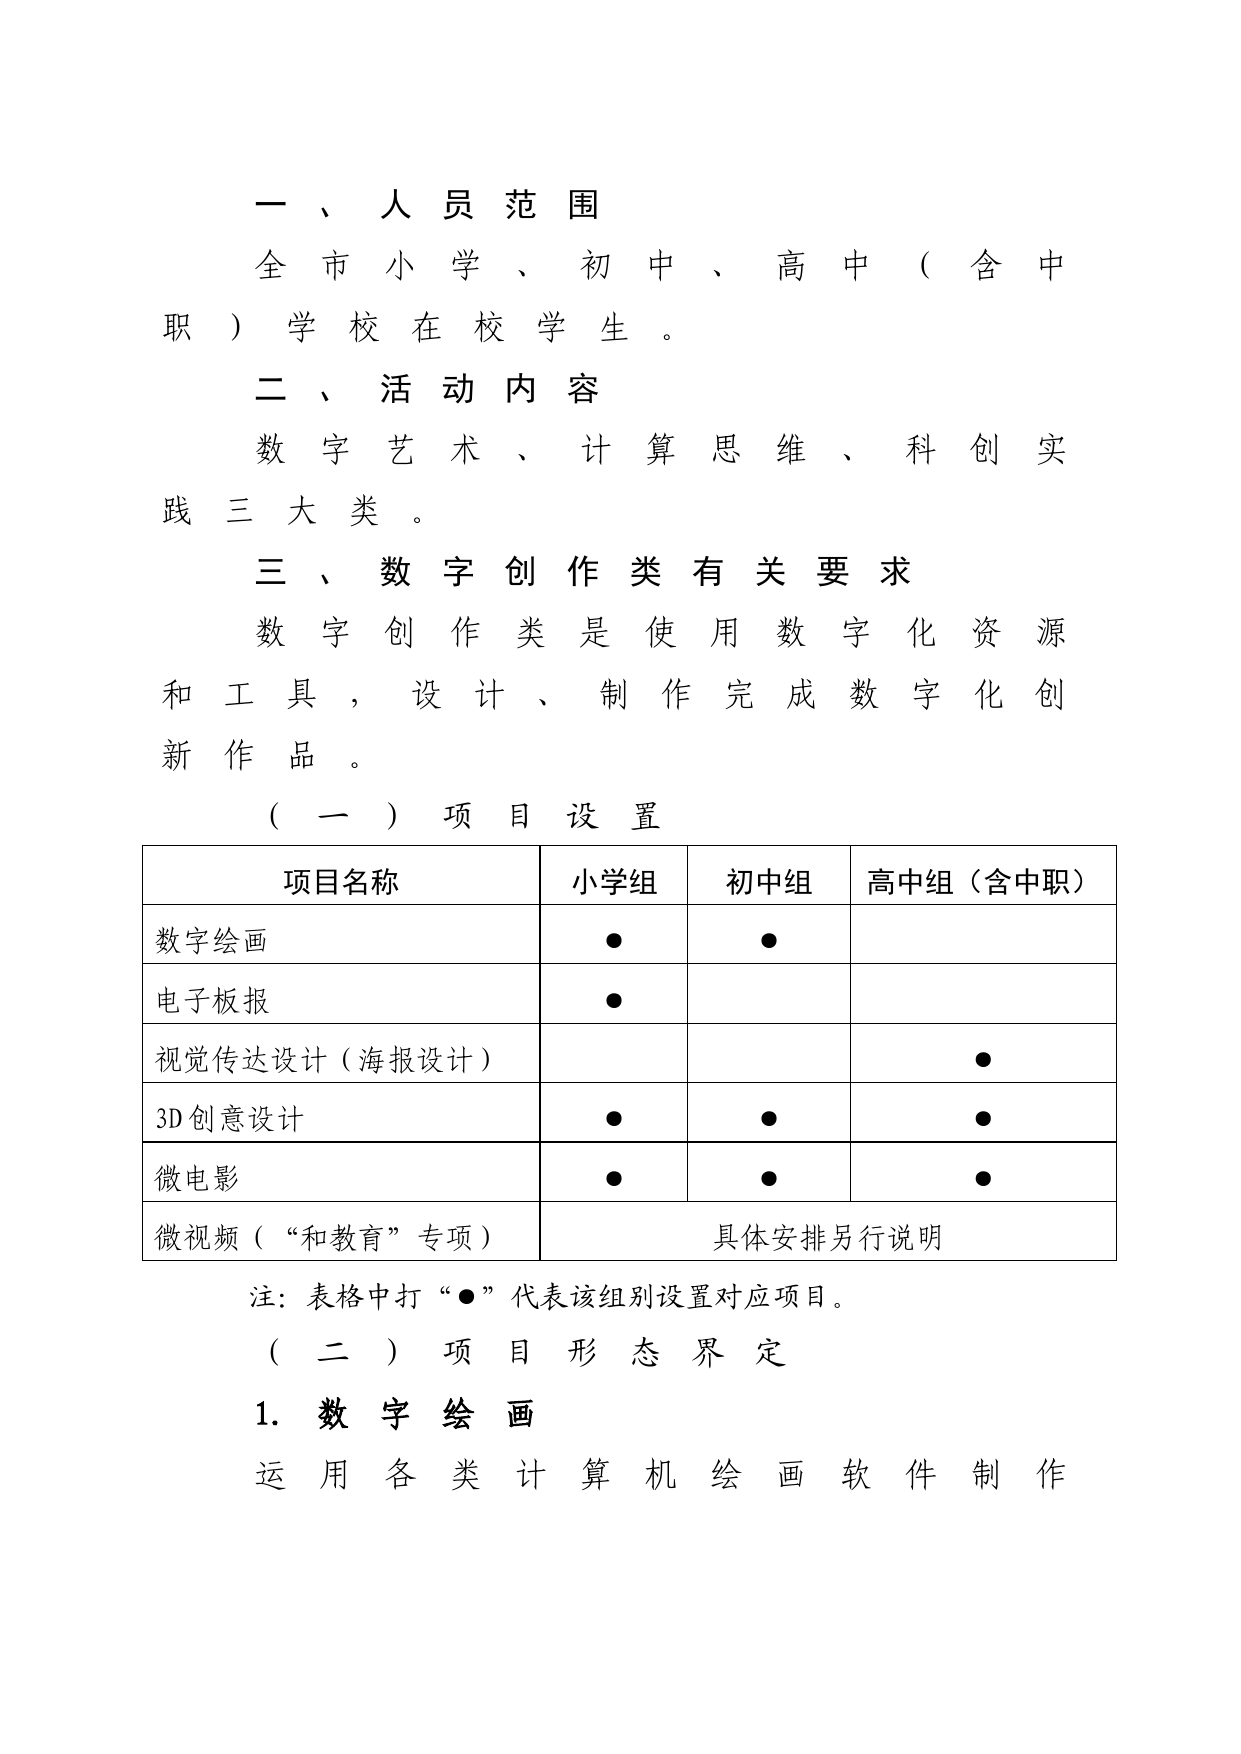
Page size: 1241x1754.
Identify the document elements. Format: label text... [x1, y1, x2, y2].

table_cell 视觉传达设计（海报设计） [143, 1024, 539, 1082]
table_cell [851, 964, 1116, 1023]
table_cell ● [541, 1143, 687, 1201]
table_header 高中组（含中职） [851, 846, 1116, 904]
table_cell ● [851, 1083, 1116, 1141]
text 注：表格中打“●”代表该组别设置对应项目。 [160, 1261, 1098, 1319]
text 1.数字绘画 [160, 1381, 1098, 1442]
table_cell 微电影 [143, 1143, 539, 1201]
text 数字创作类是使用数字化资源和工具，设计、制作完成数字化创新作品。 [160, 600, 1098, 783]
table_cell ● [688, 905, 850, 963]
table_cell [851, 905, 1116, 963]
table_cell 3D创意设计 [143, 1083, 539, 1141]
text 数字艺术、计算思维、科创实践三大类。 [160, 416, 1098, 539]
table_cell [541, 1024, 687, 1082]
table_cell 微视频（“和教育”专项） [143, 1202, 539, 1260]
table_cell ● [541, 905, 687, 963]
text 全市小学、初中、高中（含中职）学校在校学生。 [160, 233, 1098, 355]
table_cell [688, 1024, 850, 1082]
text 二、活动内容 [160, 355, 1098, 416]
table_cell ● [541, 1083, 687, 1141]
table_cell ● [851, 1143, 1116, 1201]
table_cell ● [688, 1143, 850, 1201]
text 三、数字创作类有关要求 [160, 539, 1098, 600]
table_header 小学组 [541, 846, 687, 904]
table_cell 具体安排另行说明 [541, 1202, 1116, 1260]
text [160, 1442, 1098, 1503]
table_cell ● [688, 1083, 850, 1141]
text （二）项目形态界定 [160, 1319, 1098, 1381]
list 项目设置 [160, 783, 1098, 844]
text 一、人员范围 [160, 172, 1098, 233]
table_cell [688, 964, 850, 1023]
table_cell 电子板报 [143, 964, 539, 1023]
table_cell ● [851, 1024, 1116, 1082]
table_header 初中组 [688, 846, 850, 904]
table_cell ● [541, 964, 687, 1023]
table_header 项目名称 [143, 846, 539, 904]
table_cell 数字绘画 [143, 905, 539, 963]
